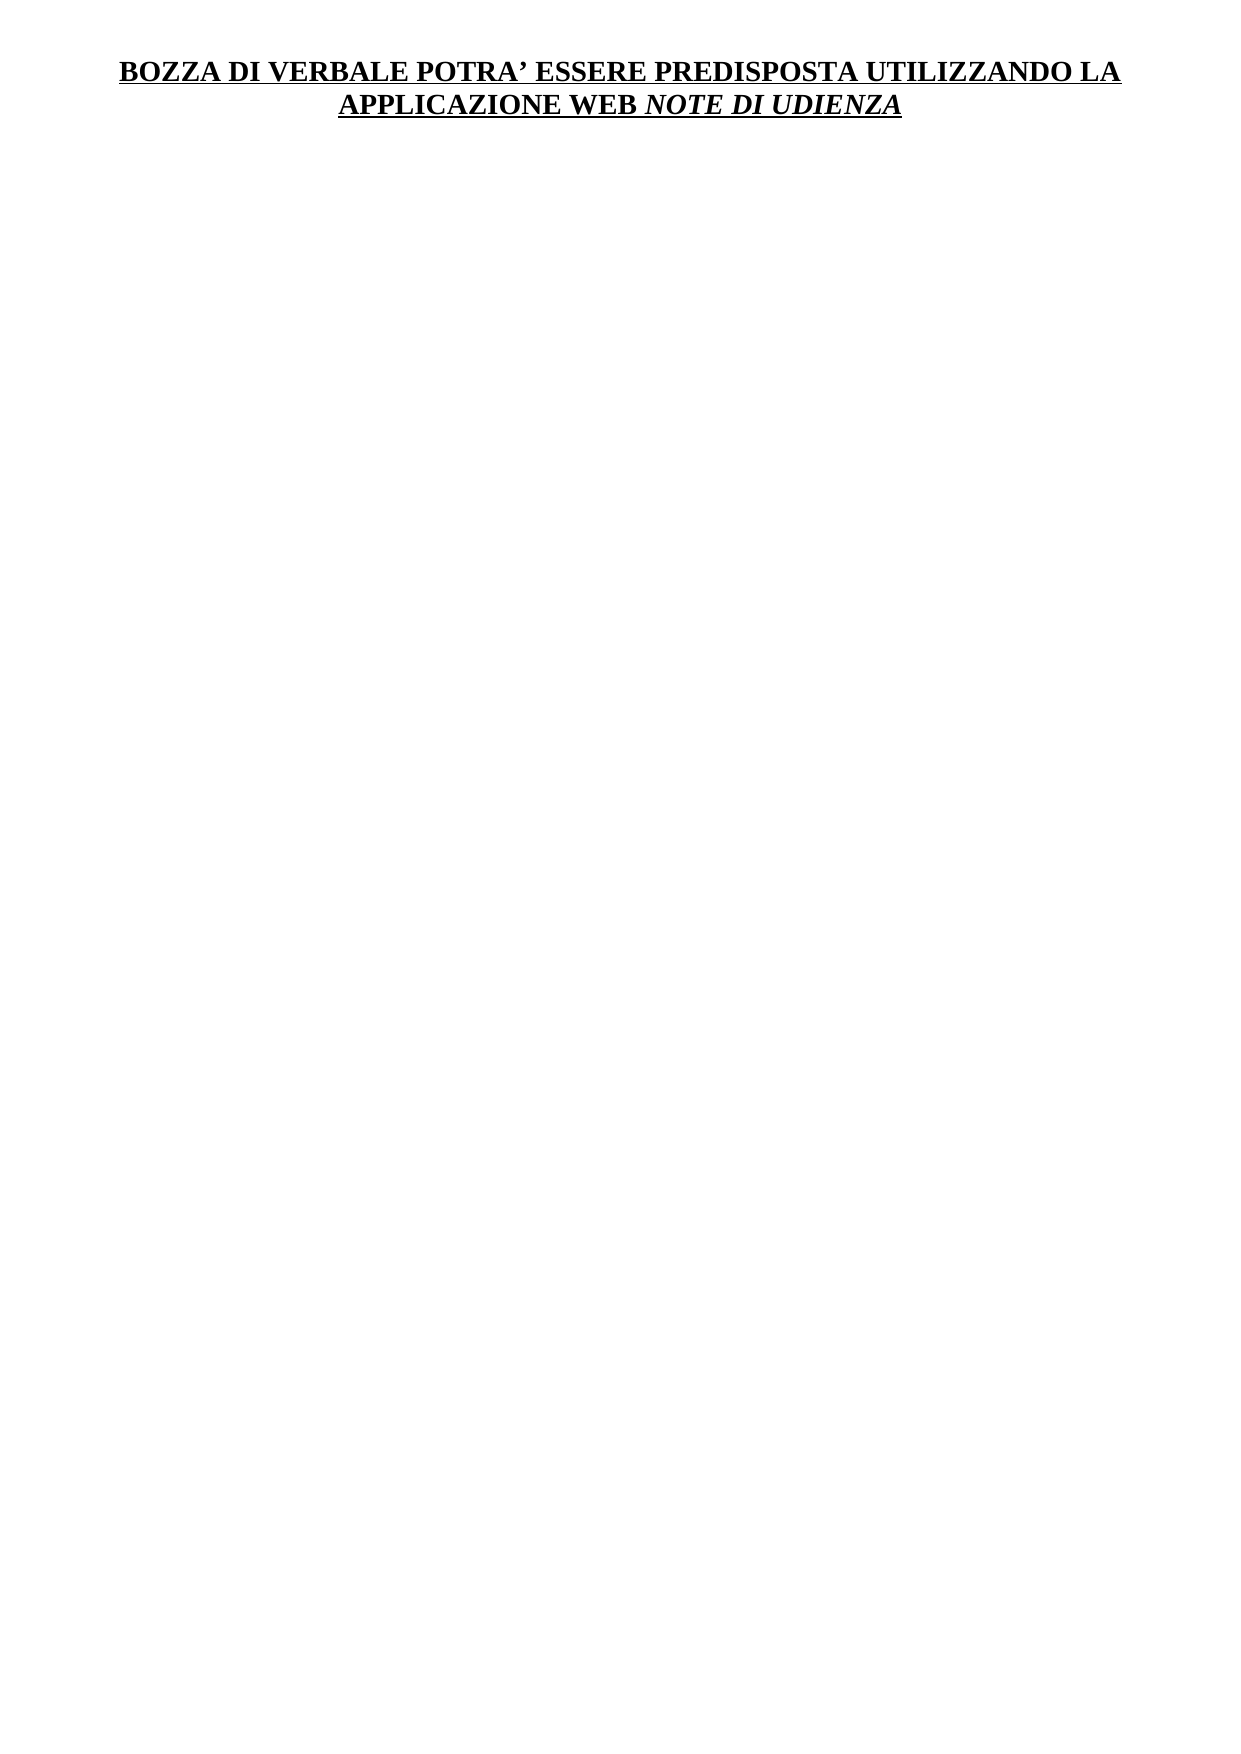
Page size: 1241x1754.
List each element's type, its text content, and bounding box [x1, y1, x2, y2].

text BOZZA DI VERBALE POTRA’ ESSERE PREDISPOSTA UTILIZZANDO LA APPLICAZIONE WEB NOTE DI UDIENZA [118, 54, 1122, 121]
